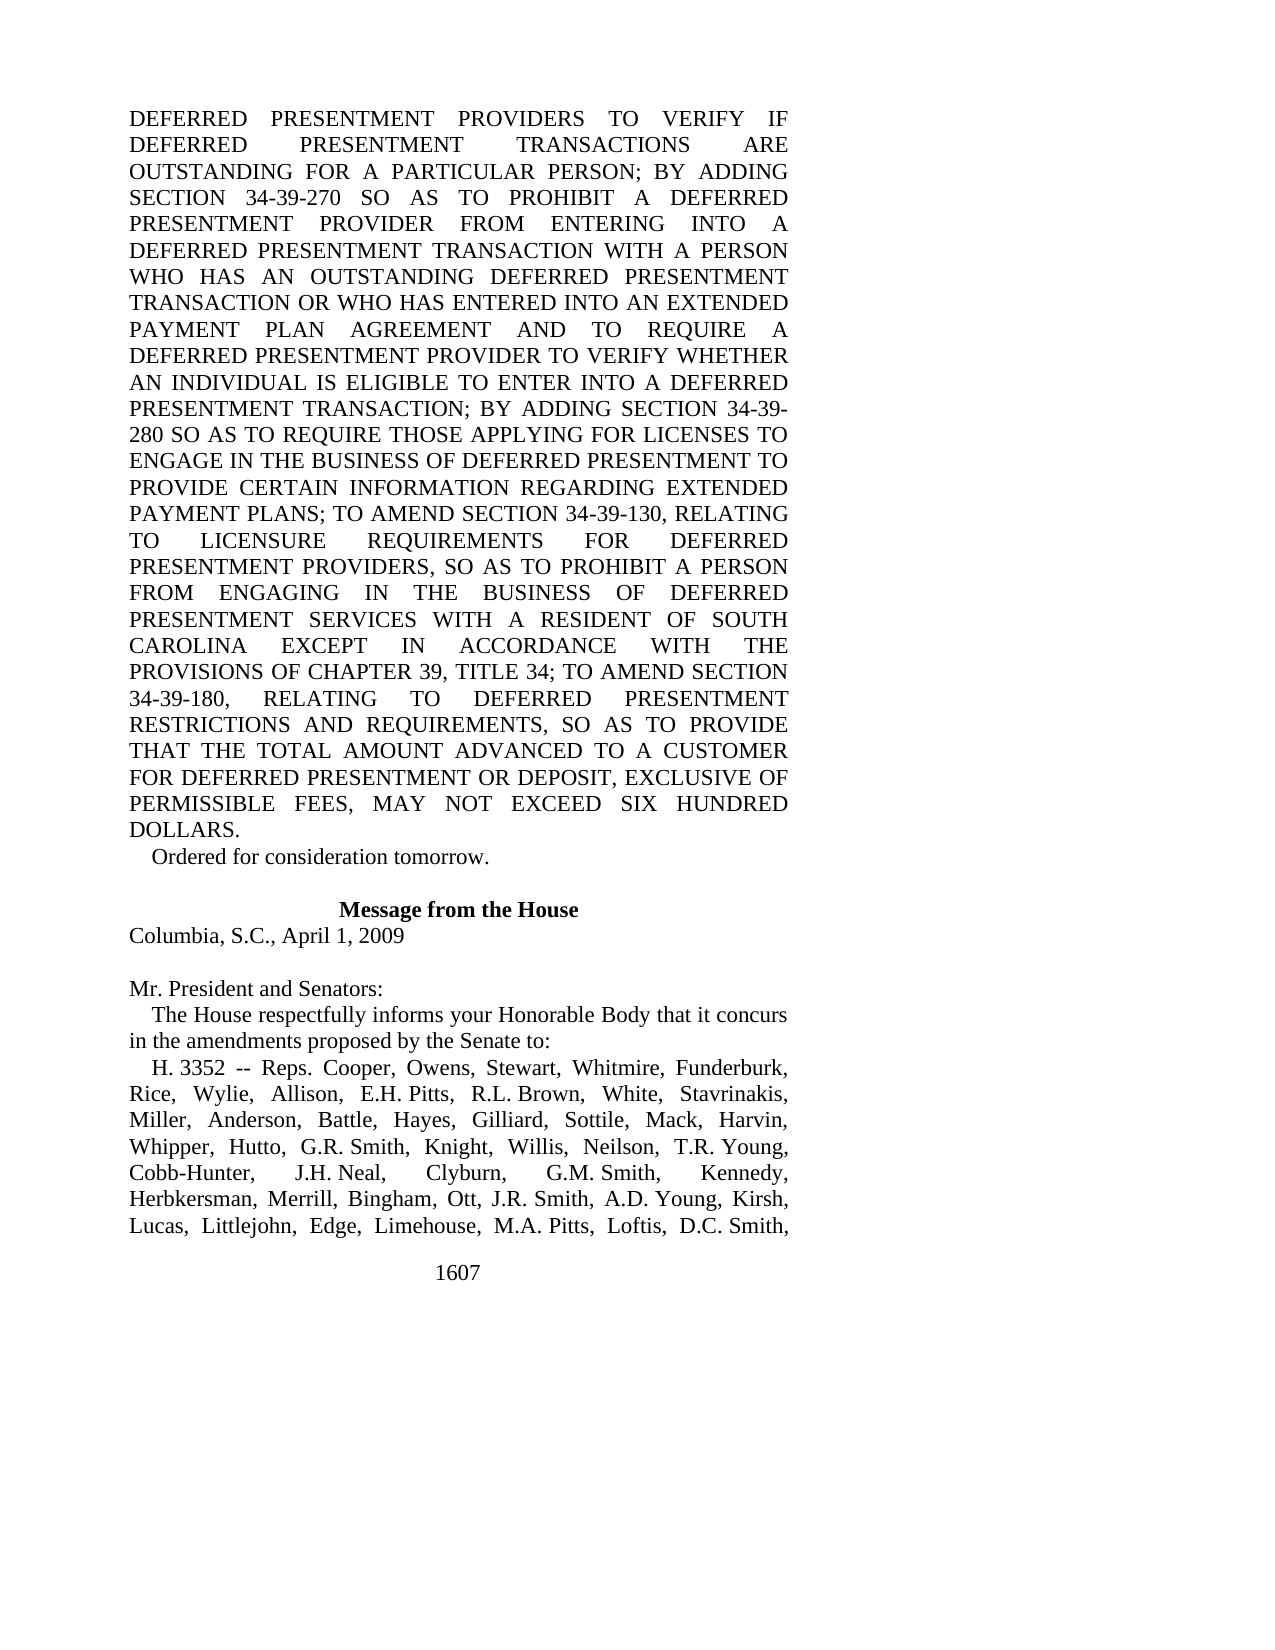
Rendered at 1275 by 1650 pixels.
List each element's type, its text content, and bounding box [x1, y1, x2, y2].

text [129, 105, 789, 843]
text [129, 1054, 789, 1238]
text Message from the House [129, 896, 789, 922]
text Mr. President and Senators: [129, 975, 789, 1001]
text The House respectfully informs your Honorable Body that it concurs in the amendments proposed by the Senate to: [129, 1001, 789, 1054]
text Ordered for consideration tomorrow. [129, 843, 789, 869]
text Columbia, S.C., April 1, 2009 [129, 922, 789, 948]
